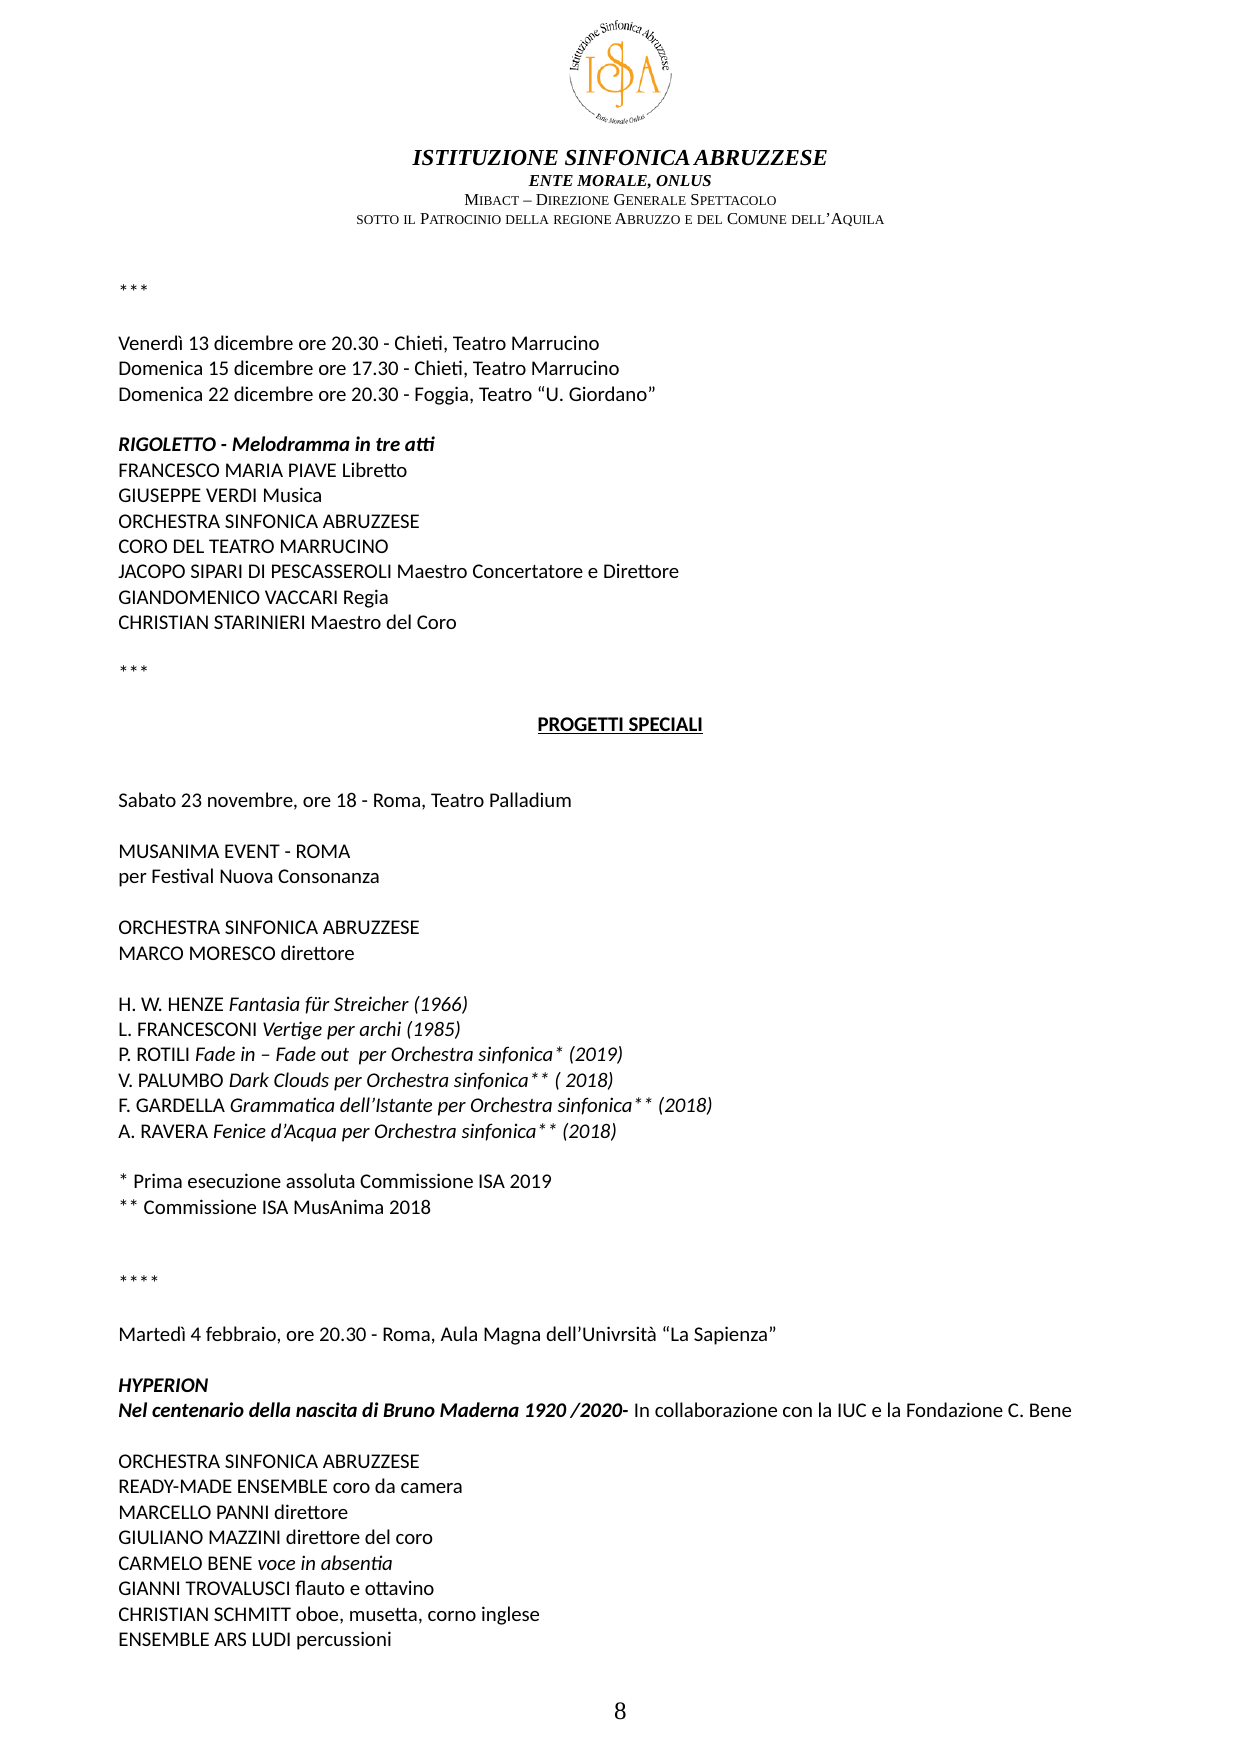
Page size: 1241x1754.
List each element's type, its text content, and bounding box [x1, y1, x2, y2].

text F. GARDELLA Grammatica dell’Istante per Orchestra sinfonica** (2018) [118, 1092, 1122, 1118]
text GIULIANO MAZZINI direttore del coro [118, 1524, 1122, 1550]
text READY-MADE ENSEMBLE coro da camera [118, 1474, 1122, 1499]
text MUSANIMA EVENT - ROMA [118, 838, 1122, 864]
text MARCELLO PANNI direttore [118, 1499, 1122, 1524]
text ORCHESTRA SINFONICA ABRUZZESE CORO DEL TEATRO MARRUCINO [118, 508, 1122, 559]
text * Prima esecuzione assoluta Commissione ISA 2019 [118, 1169, 1122, 1194]
text L. FRANCESCONI Vertige per archi (1985) [118, 1016, 1122, 1042]
text GIANNI TROVALUSCI flauto e ottavino [118, 1575, 1122, 1601]
text GIUSEPPE VERDI Musica [118, 482, 1122, 508]
text RIGOLETTO - Melodramma in tre atti [118, 432, 1122, 457]
text CHRISTIAN STARINIERI Maestro del Coro [118, 609, 1122, 635]
text V. PALUMBO Dark Clouds per Orchestra sinfonica** ( 2018) [118, 1067, 1122, 1092]
text *** [118, 660, 1122, 686]
text Sabato 23 novembre, ore 18 - Roma, Teatro Palladium [118, 787, 1122, 813]
text **** [118, 1270, 1122, 1296]
text A. RAVERA Fenice d’Acqua per Orchestra sinfonica** (2018) [118, 1118, 1122, 1143]
text H. W. HENZE Fantasia für Streicher (1966) [118, 991, 1122, 1016]
text ** Commissione ISA MusAnima 2018 [118, 1194, 1122, 1219]
text Nel centenario della nascita di Bruno Maderna 1920 /2020- In collaborazione con la IUC e la Fondazione C. Bene [118, 1397, 1122, 1423]
text MARCO MORESCO direttore [118, 940, 1122, 965]
text Domenica 15 dicembre ore 17.30 - Chieti, Teatro Marrucino [118, 355, 1122, 381]
text per Festival Nuova Consonanza [118, 864, 1122, 889]
text Venerdì 13 dicembre ore 20.30 - Chieti, Teatro Marrucino [118, 330, 1122, 355]
text P. ROTILI Fade in – Fade out per Orchestra sinfonica* (2019) [118, 1042, 1122, 1067]
text ORCHESTRA SINFONICA ABRUZZESE [118, 1448, 1122, 1474]
text HYPERION [118, 1372, 1122, 1397]
text CHRISTIAN SCHMITT oboe, musetta, corno inglese [118, 1601, 1122, 1626]
picture [566, 17, 674, 126]
text PROGETTI SPECIALI [118, 711, 1122, 737]
text ENSEMBLE ARS LUDI percussioni [118, 1626, 1122, 1652]
text FRANCESCO MARIA PIAVE Libretto [118, 457, 1122, 482]
text GIANDOMENICO VACCARI Regia [118, 584, 1122, 609]
text ORCHESTRA SINFONICA ABRUZZESE [118, 914, 1122, 940]
text *** [118, 279, 1122, 304]
text Domenica 22 dicembre ore 20.30 - Foggia, Teatro “U. Giordano” [118, 381, 1122, 406]
text Martedì 4 febbraio, ore 20.30 - Roma, Aula Magna dell’Univrsità “La Sapienza” [118, 1321, 1122, 1347]
text JACOPO SIPARI DI PESCASSEROLI Maestro Concertatore e Direttore [118, 559, 1122, 584]
text CARMELO BENE voce in absentia [118, 1550, 1122, 1575]
